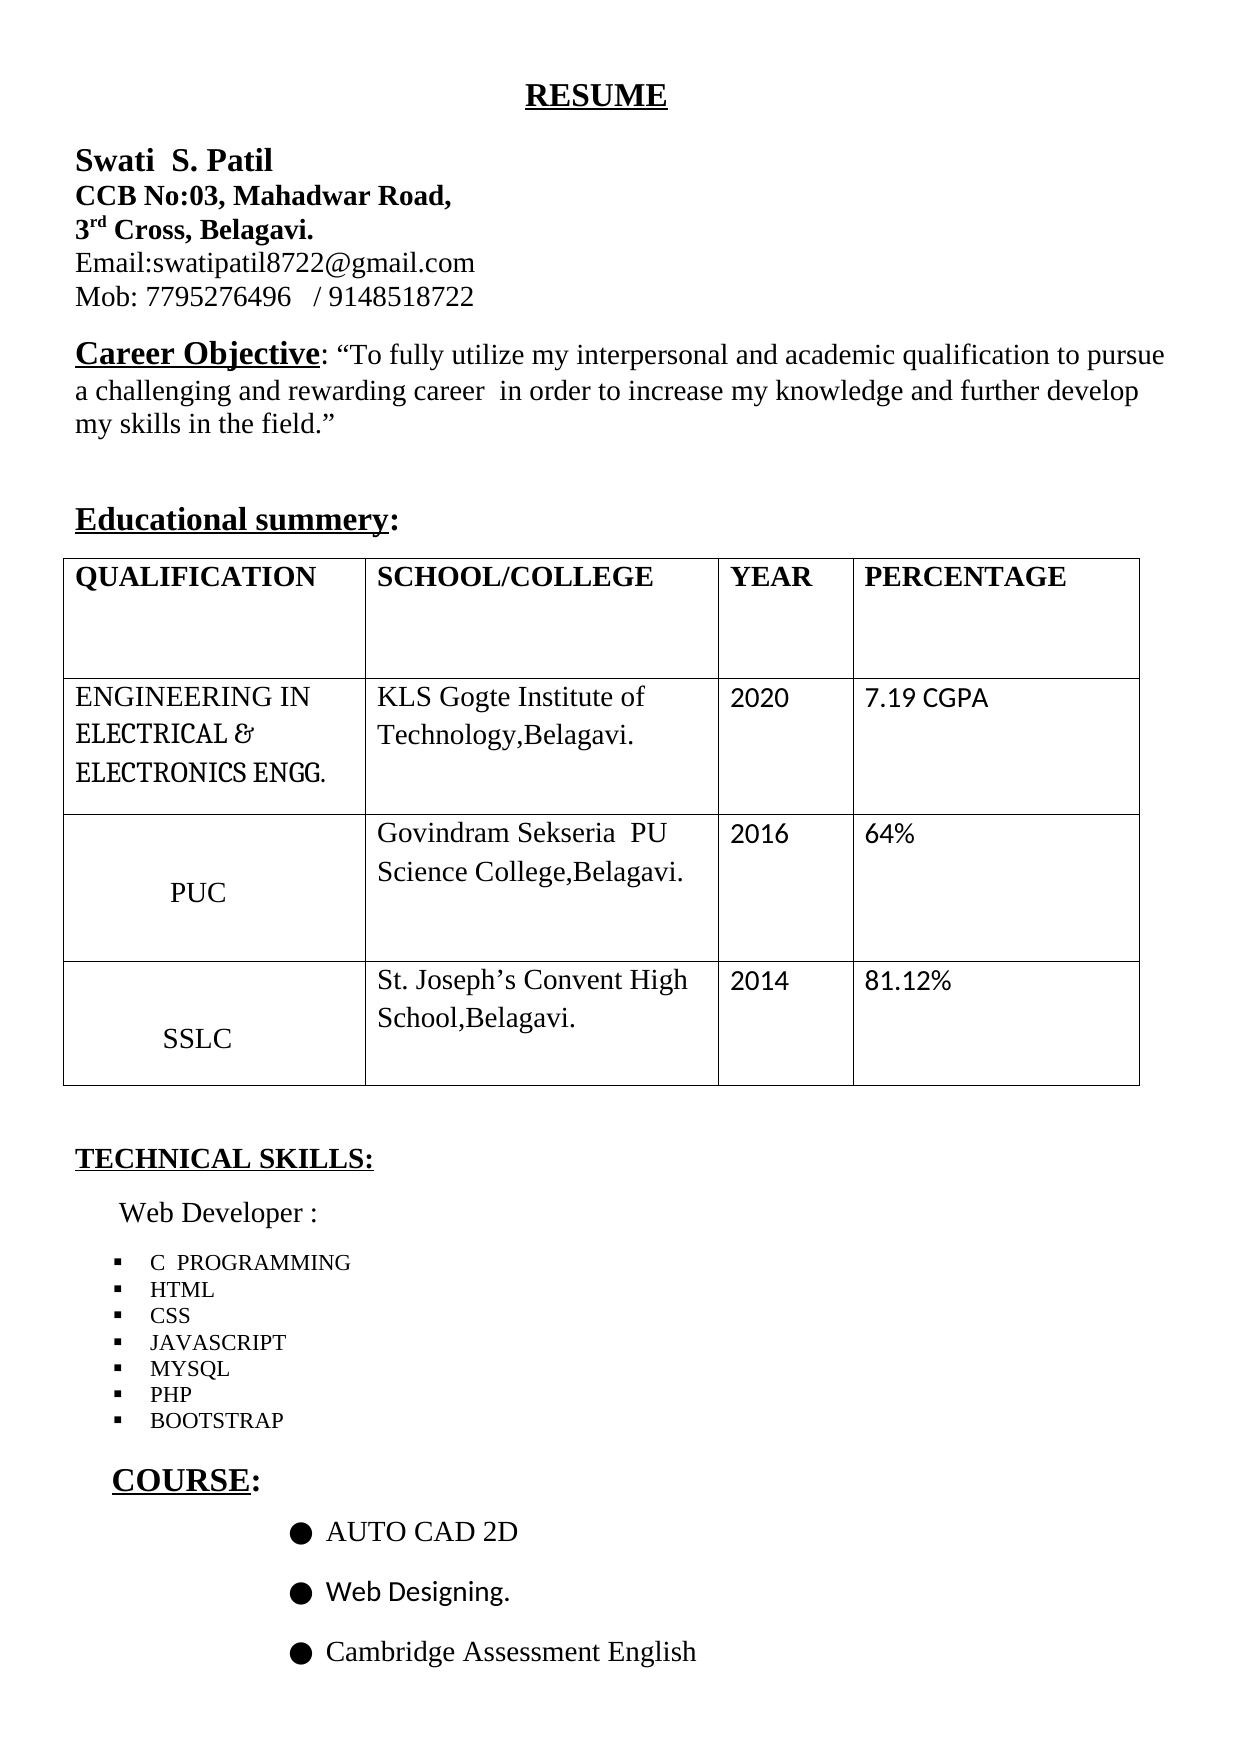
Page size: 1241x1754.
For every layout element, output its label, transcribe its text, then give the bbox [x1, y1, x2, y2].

table_cell 2016 [719, 815, 853, 961]
table_cell 7.19 CGPA [854, 679, 1139, 814]
table_cell 64% [854, 815, 1139, 961]
text Web Developer : [75, 1195, 1165, 1229]
list Web Designing. [288, 1558, 1165, 1618]
list C PROGRAMMING [112, 1249, 1165, 1276]
text RESUME [75, 75, 1165, 113]
list MYSQL [112, 1355, 1165, 1381]
text Swati S. Patil [75, 140, 1165, 178]
table_cell St. Joseph’s Convent High School,Belagavi. [366, 962, 718, 1085]
table_cell Govindram Sekseria PU Science College,Belagavi. [366, 815, 718, 961]
table_cell 2014 [719, 962, 853, 1085]
text CCB No:03, Mahadwar Road, [75, 178, 1165, 212]
list BOOTSTRAP [112, 1408, 1165, 1434]
list CSS [112, 1302, 1165, 1328]
text Email:swatipatil8722@gmail.com [75, 245, 1165, 279]
table_header SCHOOL/COLLEGE [366, 559, 718, 678]
text TECHNICAL SKILLS: [75, 1141, 1165, 1174]
table_cell SSLC [64, 962, 365, 1085]
text COURSE: [75, 1460, 1165, 1499]
list HTML [112, 1276, 1165, 1302]
table_cell KLS Gogte Institute of Technology,Belagavi. [366, 679, 718, 814]
list PHP [112, 1381, 1165, 1408]
table_header PERCENTAGE [854, 559, 1139, 678]
table_cell ENGINEERING IN ELECTRICAL & ELECTRONICS ENGG. [64, 679, 365, 814]
text Career Objective: “To fully utilize my interpersonal and academic qualification to pursue a challenging and rewarding career in order to increase my knowledge and further develop my skills in the field.” [75, 333, 1165, 440]
list AUTO CAD 2D [288, 1499, 1165, 1558]
list JAVASCRIPT [112, 1328, 1165, 1355]
table_cell 2020 [719, 679, 853, 814]
table_cell PUC [64, 815, 365, 961]
list Cambridge Assessment English [288, 1618, 1165, 1678]
text 3rd Cross, Belagavi. [75, 212, 1165, 245]
table_cell 81.12% [854, 962, 1139, 1085]
table_header QUALIFICATION [64, 559, 365, 678]
table_header YEAR [719, 559, 853, 678]
text Mob: 7795276496 / 9148518722 [75, 279, 1165, 312]
text Educational summery: [75, 499, 1165, 537]
